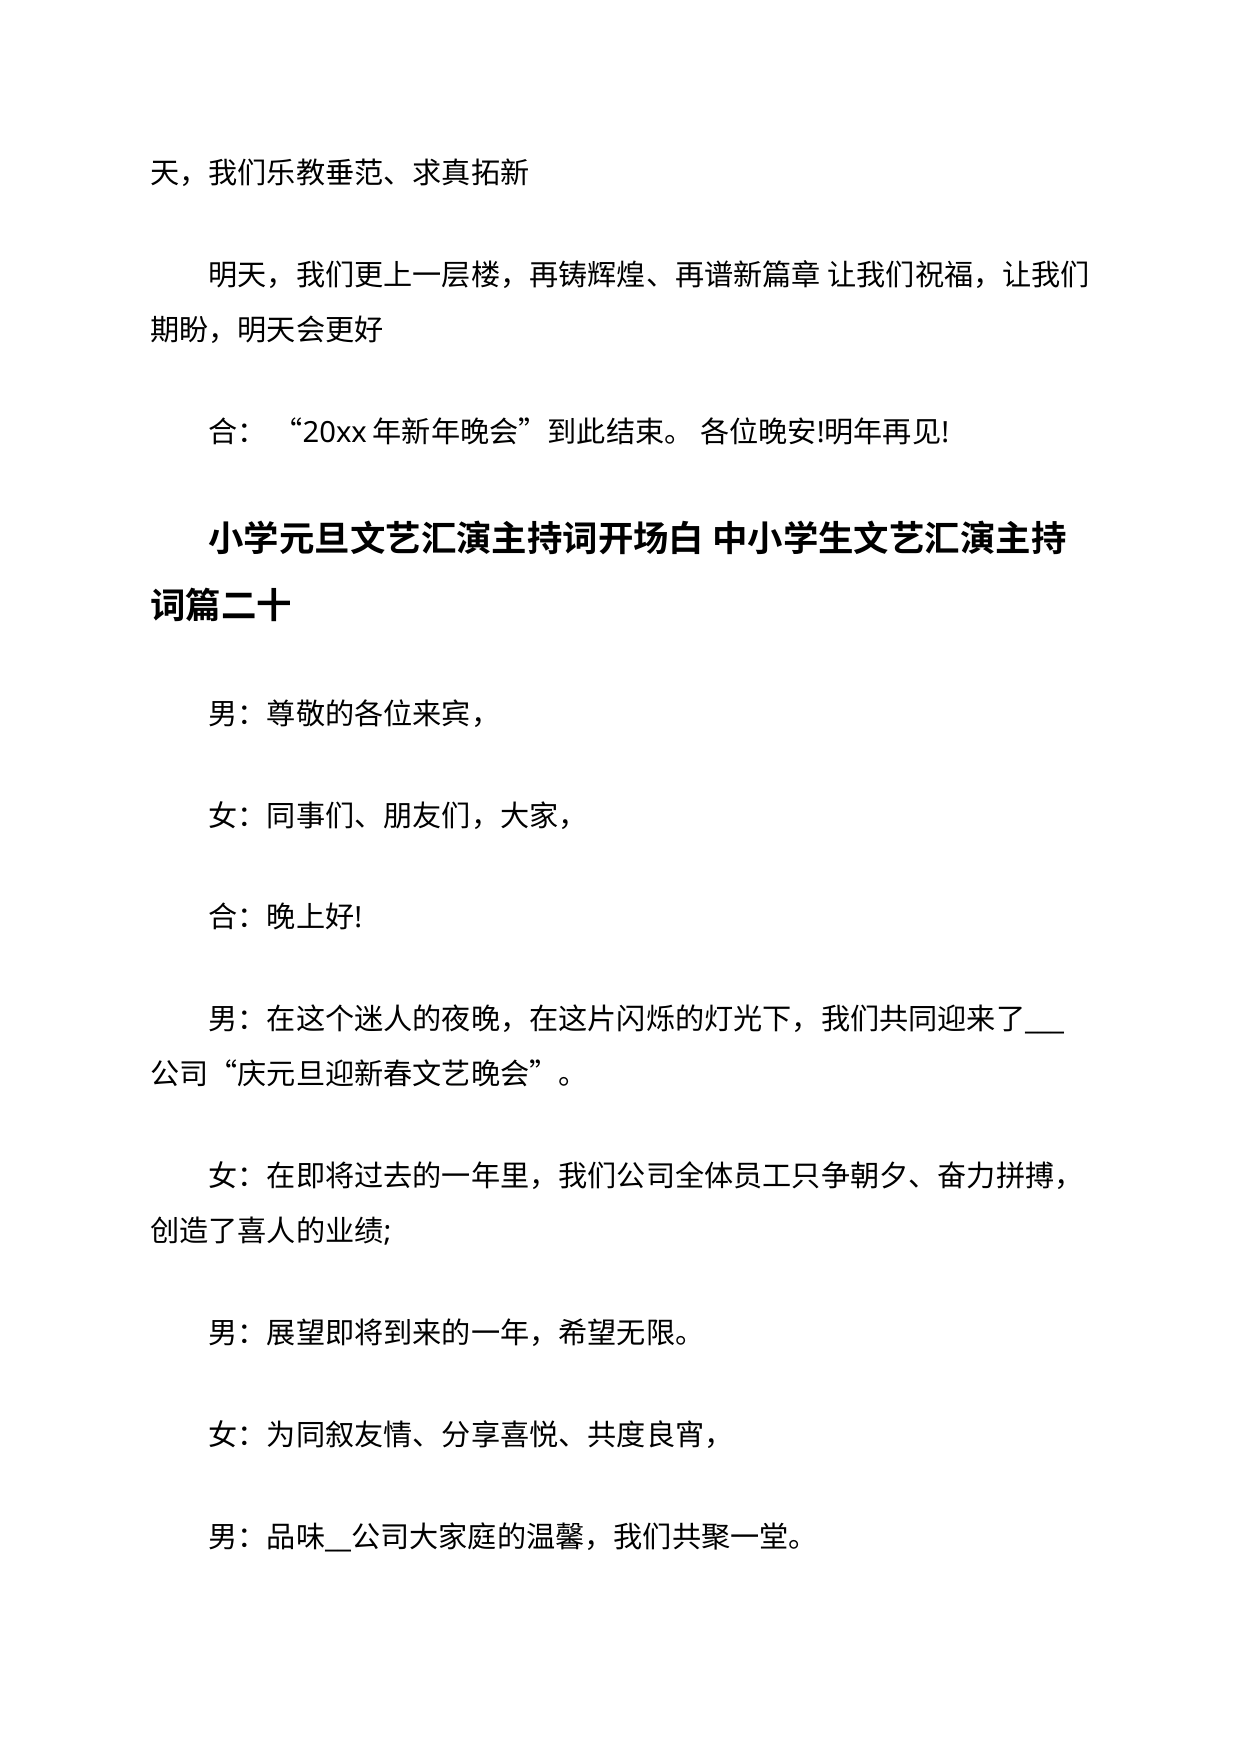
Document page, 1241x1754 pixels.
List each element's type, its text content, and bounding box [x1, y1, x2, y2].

text 男：展望即将到来的一年，希望无限。 [150, 1309, 1090, 1352]
text 女：在即将过去的一年里，我们公司全体员工只争朝夕、奋力拼搏，创造了喜人的业绩; [150, 1153, 1090, 1250]
text 合：晚上好! [150, 894, 1090, 936]
text 男：尊敬的各位来宾， [150, 690, 1090, 733]
text 男：在这个迷人的夜晚，在这片闪烁的灯光下，我们共同迎来了___公司“庆元旦迎新春文艺晚会”。 [150, 996, 1090, 1093]
text 女：为同叙友情、分享喜悦、共度良宵， [150, 1411, 1090, 1454]
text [150, 150, 1090, 192]
text 小学元旦文艺汇演主持词开场白 中小学生文艺汇演主持词篇二十 [150, 510, 1090, 628]
text 明天，我们更上一层楼，再铸辉煌、再谱新篇章 让我们祝福，让我们期盼，明天会更好 [150, 252, 1090, 349]
text 女：同事们、朋友们，大家， [150, 792, 1090, 834]
text 合： “20xx年新年晚会”到此结束。 各位晚安!明年再见! [150, 408, 1090, 451]
text 男：品味__公司大家庭的温馨，我们共聚一堂。 [150, 1513, 1090, 1556]
